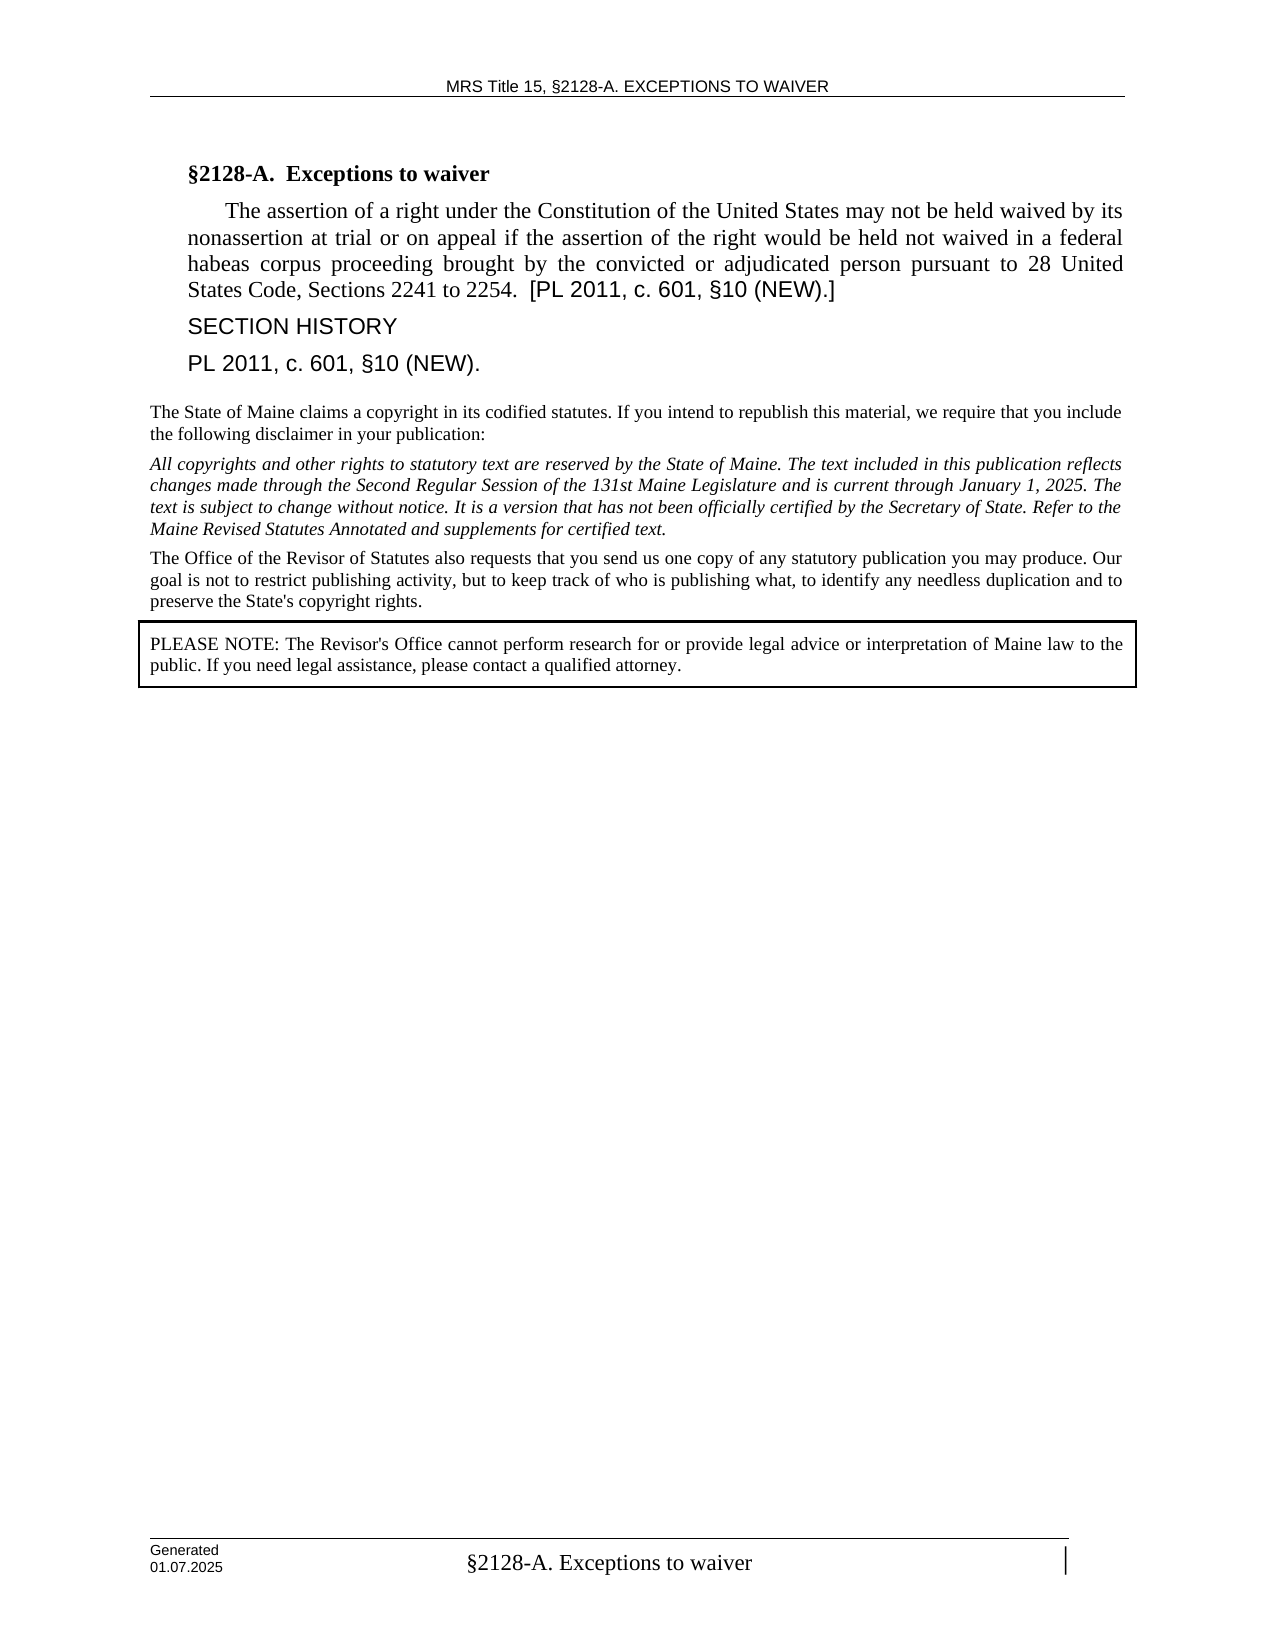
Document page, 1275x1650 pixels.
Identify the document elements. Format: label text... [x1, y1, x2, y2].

text All copyrights and other rights to statutory text are reserved by the State of Maine. The text included in this publication reflects changes made through the Second Regular Session of the 131st Maine Legislature and is current through January 1, 2025 . The text is subject to change without notice. It is a version that has not been officially certified by the Secretary of State. Refer to the Maine Revised Statutes Annotated and supplements for certified text. [150, 453, 1125, 539]
text PLEASE NOTE: The Revisor's Office cannot perform research for or provide legal advice or interpretation of Maine law to the public. If you need legal assistance, please contact a qualified attorney. [140, 623, 1135, 686]
text §2128-A. Exceptions to waiver [187, 160, 1125, 187]
text PL 2011, c. 601, §10 (NEW). [187, 350, 1125, 376]
text The Office of the Revisor of Statutes also requests that you send us one copy of any statutory publication you may produce. Our goal is not to restrict publishing activity, but to keep track of who is publishing what, to identify any needless duplication and to preserve the State's copyright rights. [150, 547, 1125, 612]
text The State of Maine claims a copyright in its codified statutes. If you intend to republish this material, we require that you include the following disclaimer in your publication: [150, 401, 1125, 444]
text The assertion of a right under the Constitution of the United States may not be held waived by its nonassertion at trial or on appeal if the assertion of the right would be held not waived in a federal habeas corpus proceeding brought by the convicted or adjudicated person pursuant to 28 United States Code, Sections 2241 to 2254. [PL 2011, c. 601, §10 (NEW).] [187, 197, 1125, 303]
text SECTION HISTORY [187, 313, 1125, 339]
